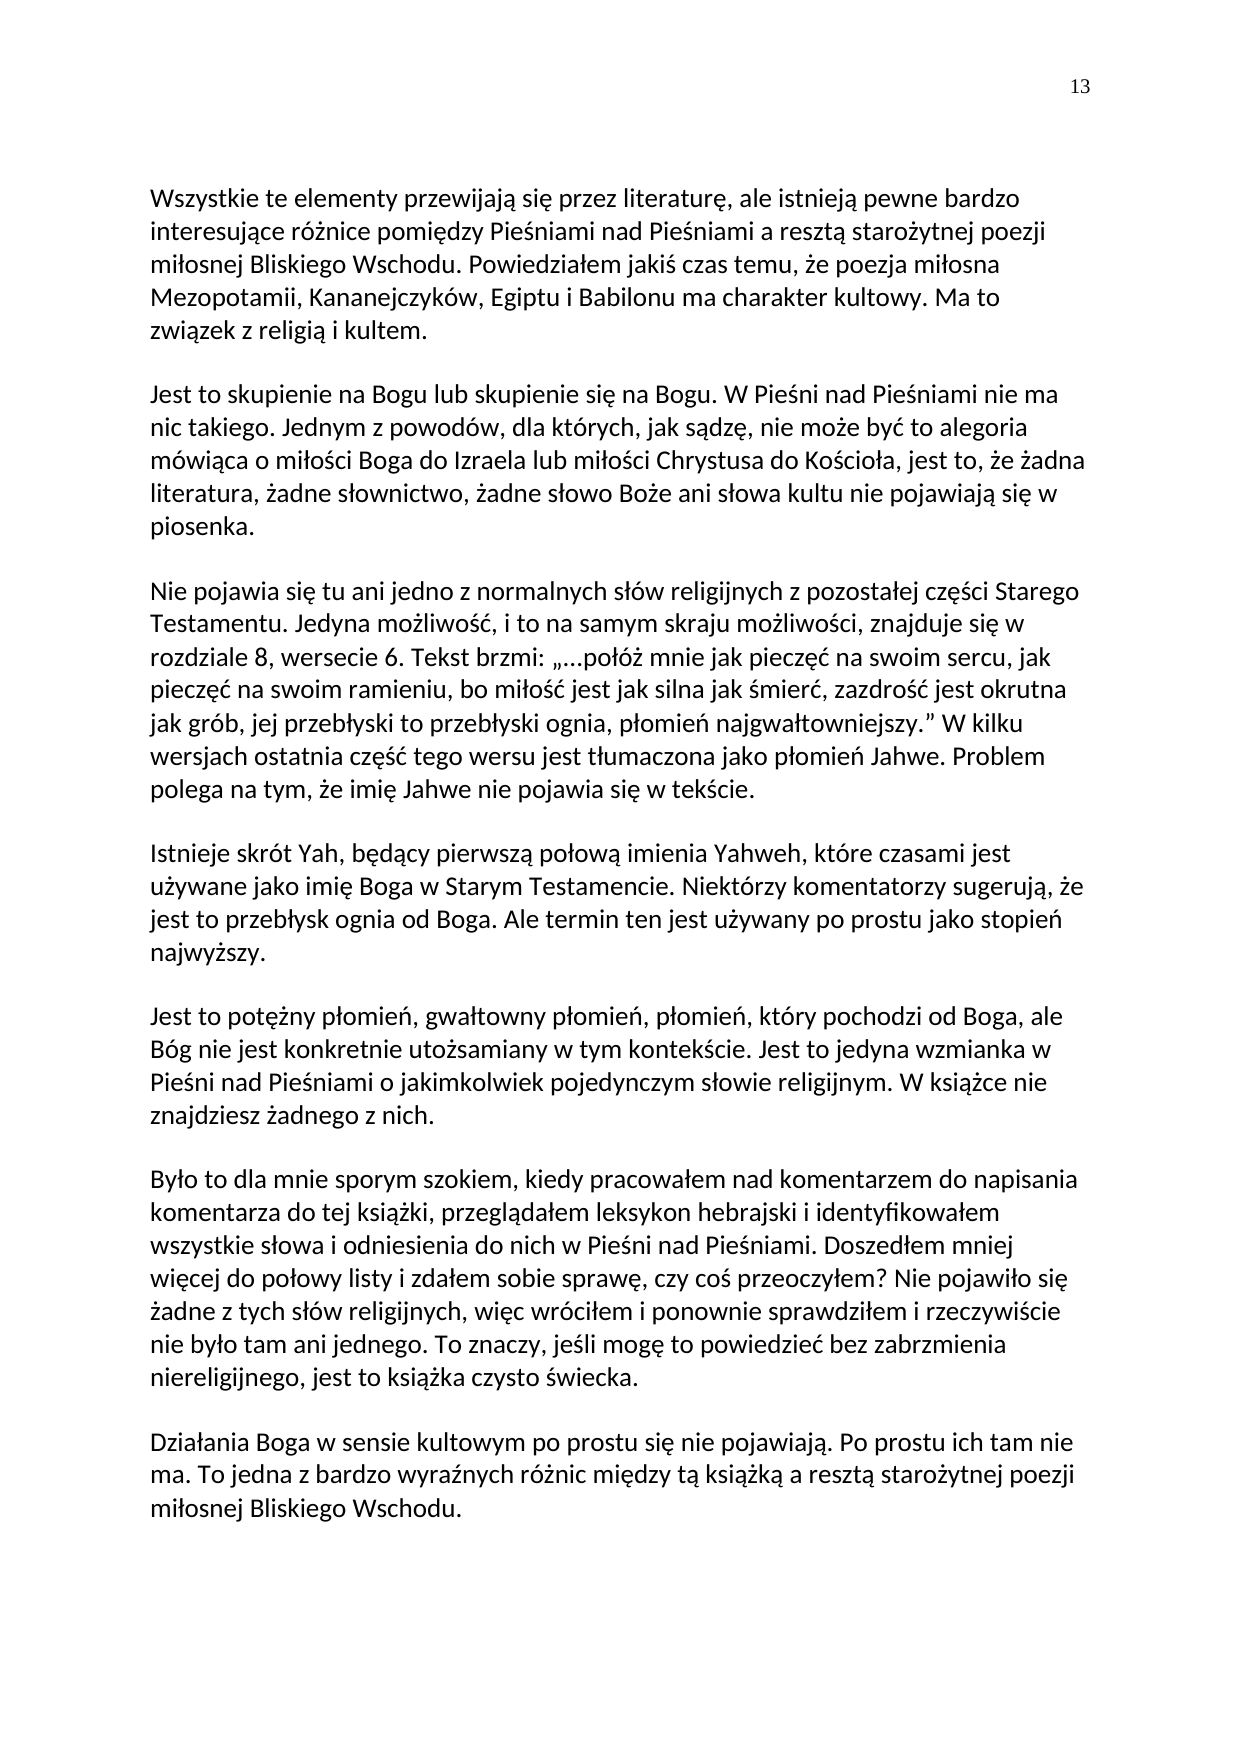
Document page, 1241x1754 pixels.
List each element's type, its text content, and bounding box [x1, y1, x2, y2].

text Nie pojawia się tu ani jedno z normalnych słów religijnych z pozostałej części Starego Testamentu. Jedyna możliwość, i to na samym skraju możliwości, znajduje się w rozdziale 8, wersecie 6. Tekst brzmi: „...połóż mnie jak pieczęć na swoim sercu, jak pieczęć na swoim ramieniu, bo miłość jest jak silna jak śmierć, zazdrość jest okrutna jak grób, jej przebłyski to przebłyski ognia, płomień najgwałtowniejszy.” W kilku wersjach ostatnia część tego wersu jest tłumaczona jako płomień Jahwe. Problem polega na tym, że imię Jahwe nie pojawia się w tekście. [150, 574, 1090, 805]
text Działania Boga w sensie kultowym po prostu się nie pojawiają. Po prostu ich tam nie ma. To jedna z bardzo wyraźnych różnic między tą książką a resztą starożytnej poezji miłosnej Bliskiego Wschodu. [150, 1425, 1090, 1524]
text Jest to potężny płomień, gwałtowny płomień, płomień, który pochodzi od Boga, ale Bóg nie jest konkretnie utożsamiany w tym kontekście. Jest to jedyna wzmianka w Pieśni nad Pieśniami o jakimkolwiek pojedynczym słowie religijnym. W książce nie znajdziesz żadnego z nich. [150, 999, 1090, 1131]
text Istnieje skrót Yah, będący pierwszą połową imienia Yahweh, które czasami jest używane jako imię Boga w Starym Testamencie. Niektórzy komentatorzy sugerują, że jest to przebłysk ognia od Boga. Ale termin ten jest używany po prostu jako stopień najwyższy. [150, 836, 1090, 968]
text Jest to skupienie na Bogu lub skupienie się na Bogu. W Pieśni nad Pieśniami nie ma nic takiego. Jednym z powodów, dla których, jak sądzę, nie może być to alegoria mówiąca o miłości Boga do Izraela lub miłości Chrystusa do Kościoła, jest to, że żadna literatura, żadne słownictwo, żadne słowo Boże ani słowa kultu nie pojawiają się w piosenka. [150, 377, 1090, 542]
text Wszystkie te elementy przewijają się przez literaturę, ale istnieją pewne bardzo interesujące różnice pomiędzy Pieśniami nad Pieśniami a resztą starożytnej poezji miłosnej Bliskiego Wschodu. Powiedziałem jakiś czas temu, że poezja miłosna Mezopotamii, Kananejczyków, Egiptu i Babilonu ma charakter kultowy. Ma to związek z religią i kultem. [150, 181, 1090, 346]
text Było to dla mnie sporym szokiem, kiedy pracowałem nad komentarzem do napisania komentarza do tej książki, przeglądałem leksykon hebrajski i identyfikowałem wszystkie słowa i odniesienia do nich w Pieśni nad Pieśniami. Doszedłem mniej więcej do połowy listy i zdałem sobie sprawę, czy coś przeoczyłem? Nie pojawiło się żadne z tych słów religijnych, więc wróciłem i ponownie sprawdziłem i rzeczywiście nie było tam ani jednego. To znaczy, jeśli mogę to powiedzieć bez zabrzmienia niereligijnego, jest to książka czysto świecka. [150, 1162, 1090, 1393]
